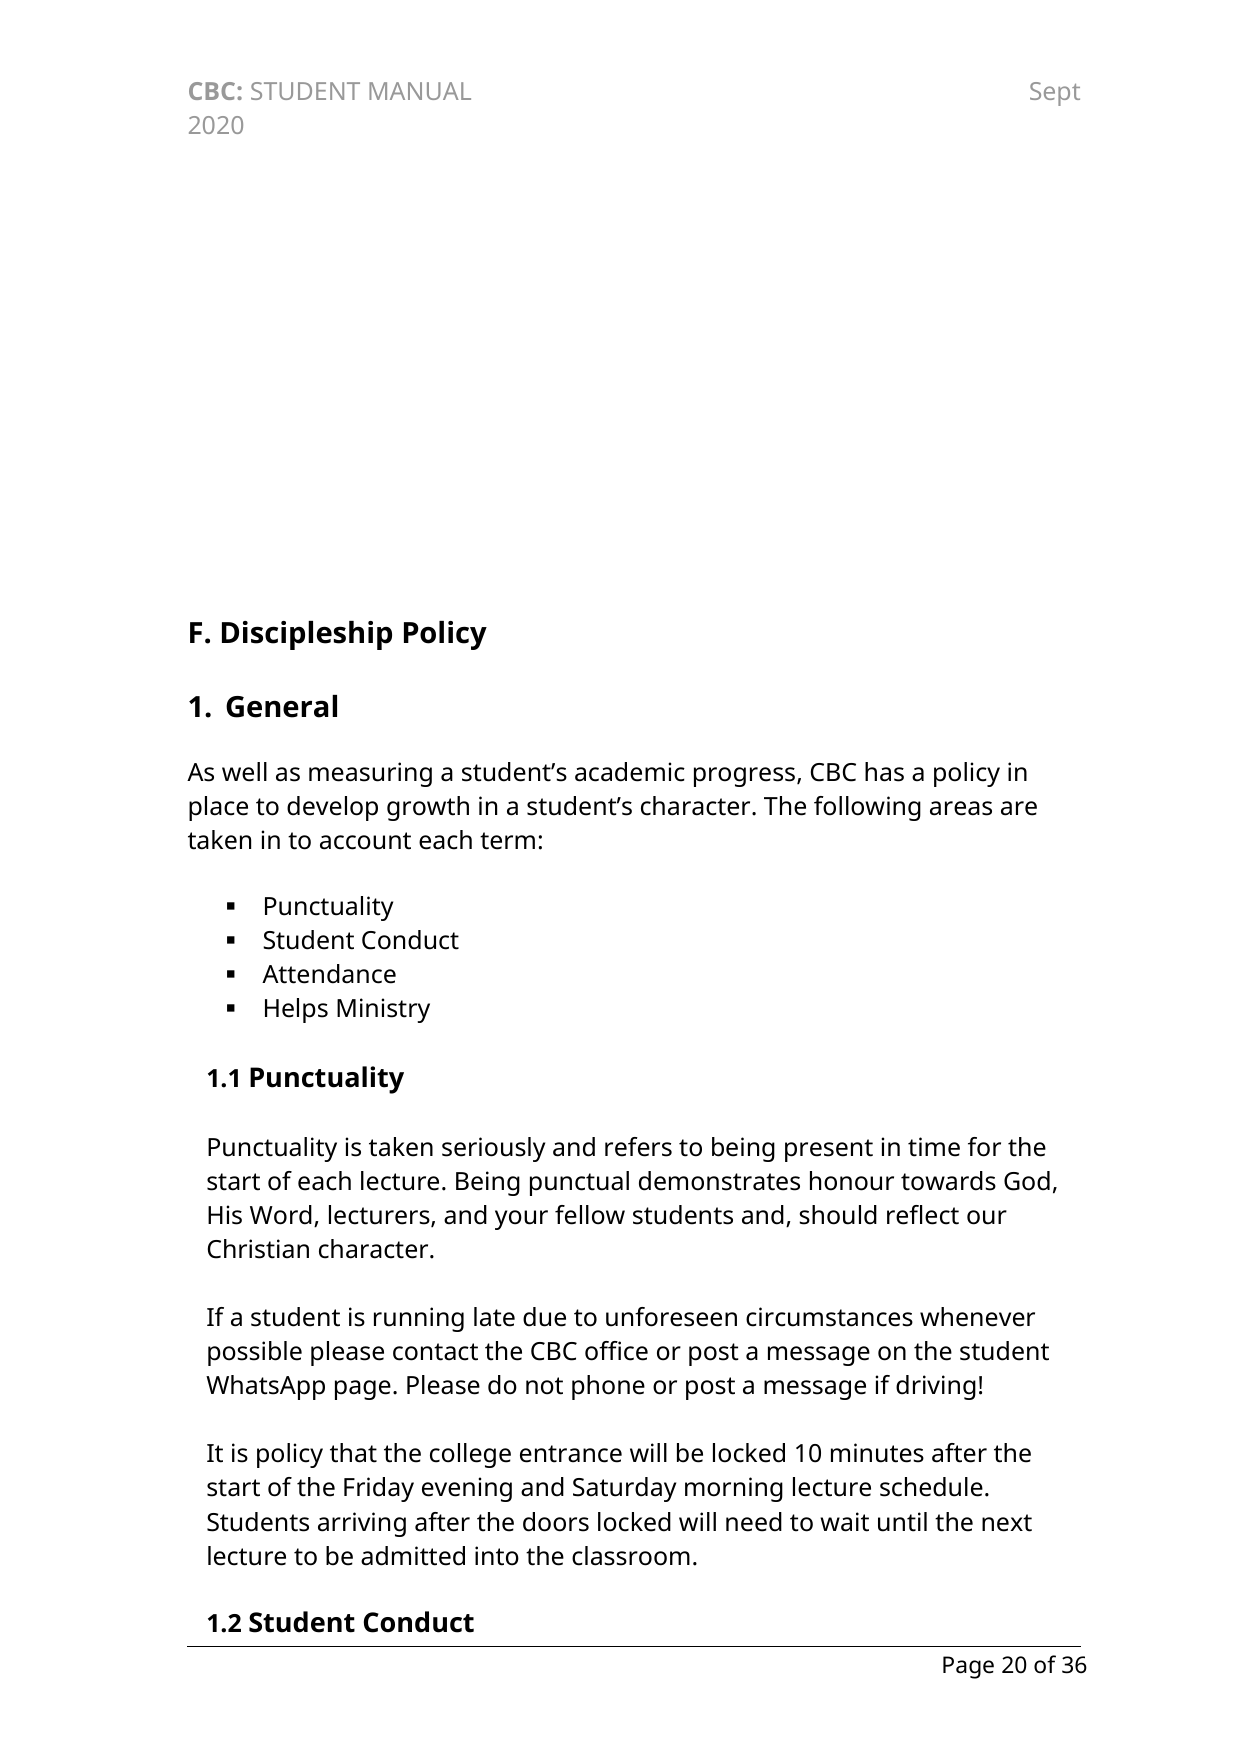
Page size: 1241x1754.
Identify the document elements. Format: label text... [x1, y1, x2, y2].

text It is policy that the college entrance will be locked 10 minutes after the start of the Friday evening and Saturday morning lecture schedule. Students arriving after the doors locked will need to wait until the next lecture to be admitted into the classroom. [206, 1436, 1081, 1572]
list Helps Ministry [225, 990, 1081, 1024]
subtitle 1.2 Student Conduct [206, 1603, 1081, 1640]
subtitle 1.1 Punctuality [206, 1058, 1081, 1095]
list Punctuality [225, 888, 1081, 922]
text As well as measuring a student’s academic progress, CBC has a policy in place to develop growth in a student’s character. The following areas are taken in to account each term: [187, 755, 1081, 857]
list Attendance [225, 956, 1081, 990]
text If a student is running late due to unforeseen circumstances whenever possible please contact the CBC office or post a message on the student WhatsApp page. Please do not phone or post a message if driving! [206, 1300, 1081, 1402]
subtitle F. Discipleship Policy [187, 613, 1081, 652]
text Punctuality is taken seriously and refers to being present in time for the start of each lecture. Being punctual demonstrates honour towards God, His Word, lecturers, and your fellow students and, should reflect our Christian character. [206, 1129, 1081, 1266]
subtitle General [187, 686, 1081, 726]
list Student Conduct [225, 922, 1081, 956]
